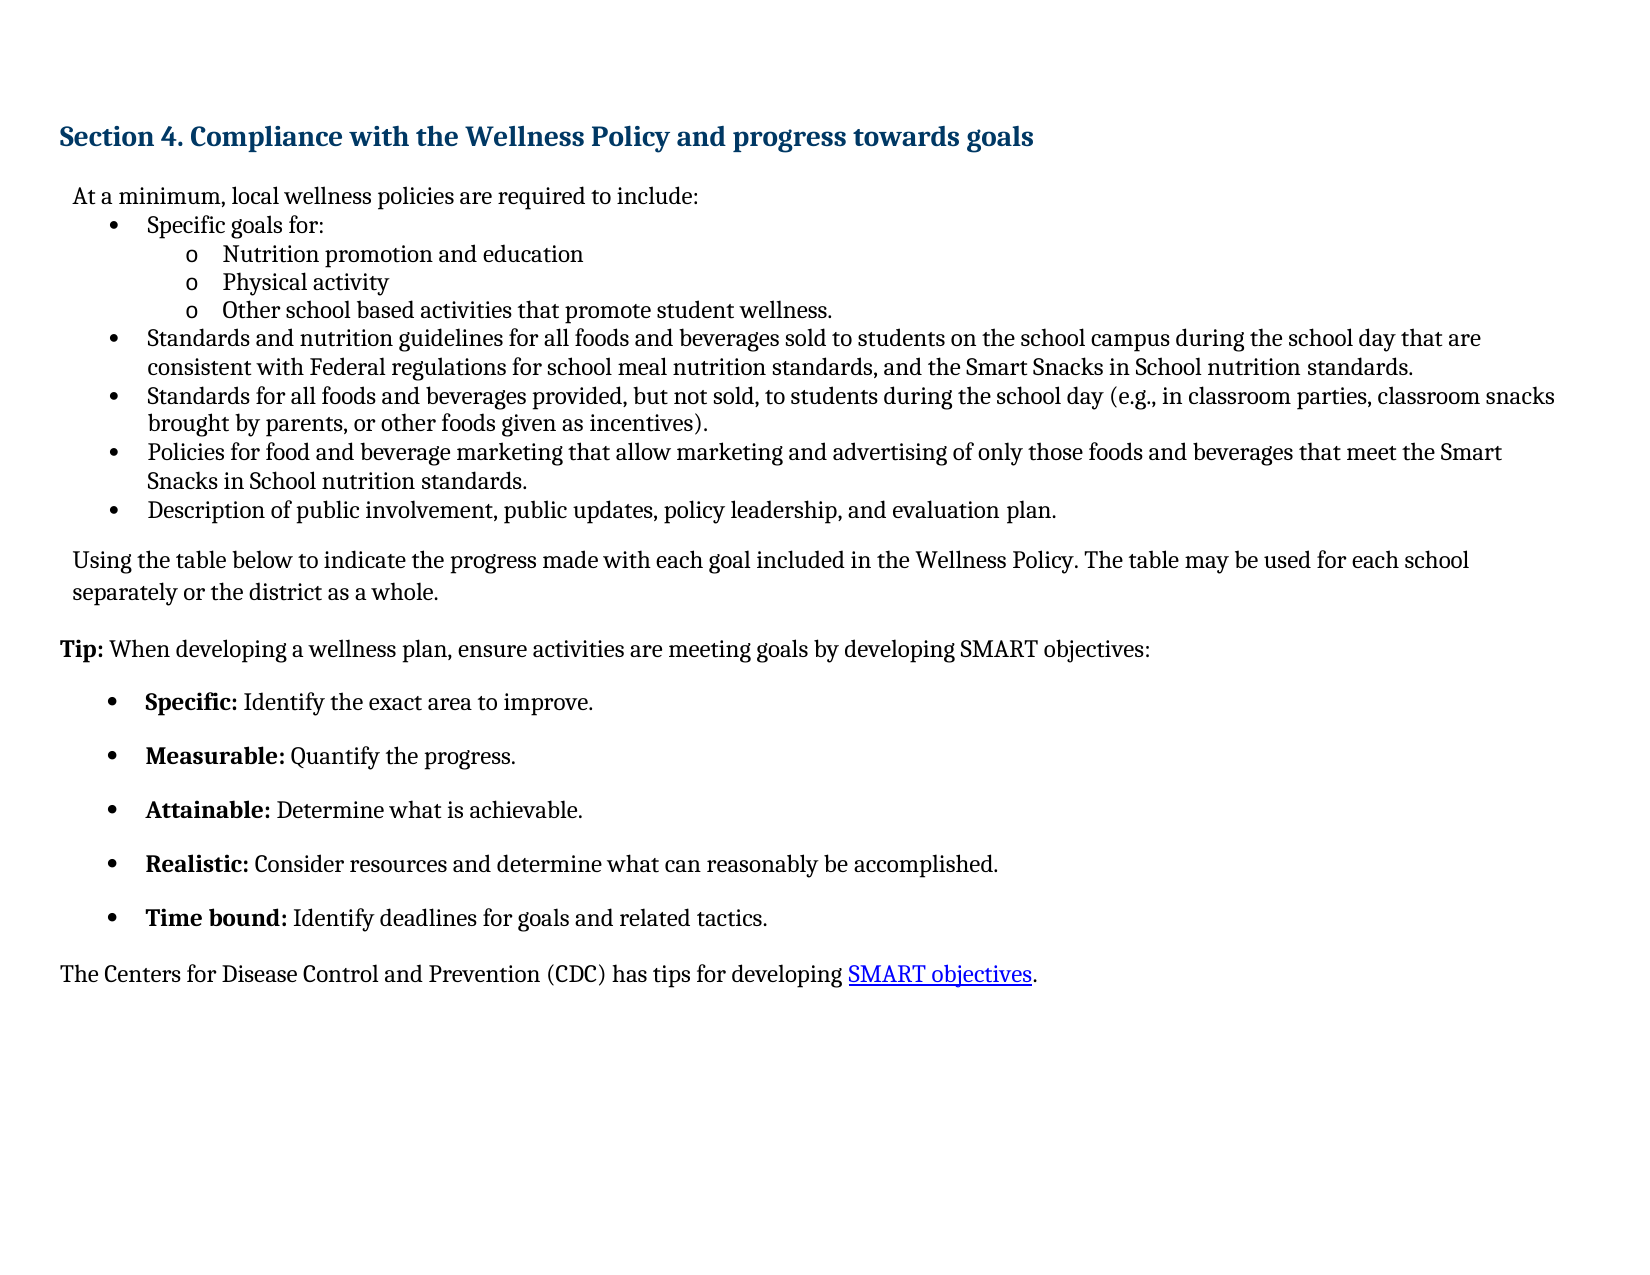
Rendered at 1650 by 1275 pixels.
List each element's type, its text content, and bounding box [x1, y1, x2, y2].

list Measurable: Quantify the progress. [108, 742, 1586, 771]
list Standards and nutrition guidelines for all foods and beverages sold to students on the school campus during the school day that are consistent with Federal regulations for school meal nutrition standards, and the Smart Snacks in School nutrition standards. [110, 324, 1548, 382]
text Using the table below to indicate the progress made with each goal included in the Wellness Policy. The table may be used for each school separately or the district as a whole. [72, 546, 1547, 607]
text At a minimum, local wellness policies are required to include: [72, 182, 1586, 211]
text The Centers for Disease Control and Prevention (CDC) has tips for developing SMART objectives. [60, 960, 1586, 989]
text Tip: When developing a wellness plan, ensure activities are meeting goals by developing SMART objectives: [60, 634, 1540, 663]
list Other school based activities that promote student wellness. [185, 296, 1586, 324]
list Specific goals for: [110, 211, 1586, 240]
list Time bound: Identify deadlines for goals and related tactics. [108, 904, 1586, 932]
subtitle Section 4. Compliance with the Wellness Policy and progress towards goals [60, 120, 1392, 153]
list Attainable: Determine what is achievable. [108, 796, 1586, 824]
list Policies for food and beverage marketing that allow marketing and advertising of only those foods and beverages that meet the Smart Snacks in School nutrition standards. [110, 438, 1552, 496]
list Description of public involvement, public updates, policy leadership, and evaluation plan. [110, 496, 1586, 524]
list Physical activity [185, 268, 1586, 296]
list Standards for all foods and beverages provided, but not sold, to students during the school day (e.g., in classroom parties, classroom snacks brought by parents, or other foods given as incentives). [110, 382, 1557, 438]
list Specific: Identify the exact area to improve. [108, 688, 1586, 717]
list Nutrition promotion and education [185, 240, 1586, 268]
list Realistic: Consider resources and determine what can reasonably be accomplished. [108, 850, 1586, 879]
